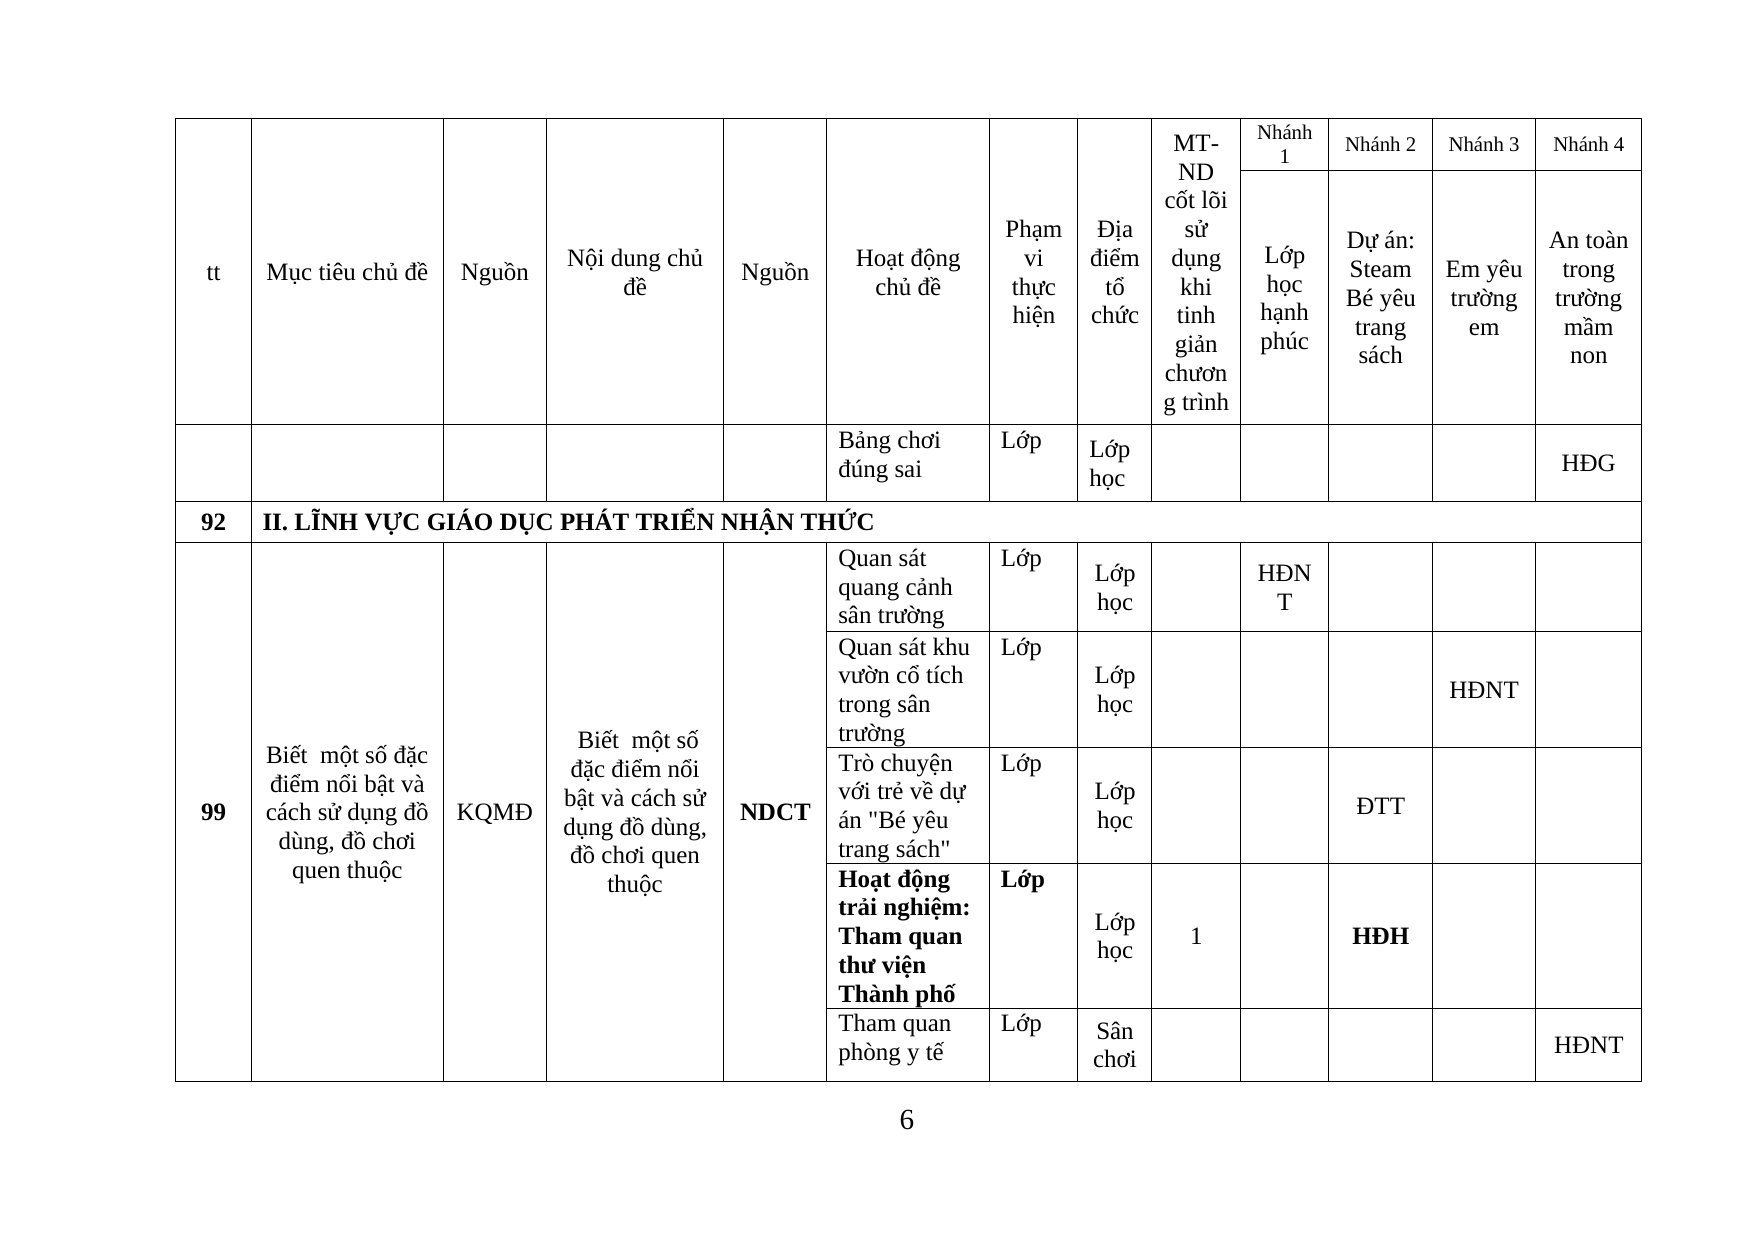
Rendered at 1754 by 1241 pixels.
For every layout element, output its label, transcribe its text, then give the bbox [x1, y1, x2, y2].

table_cell Lớp [990, 1009, 1077, 1081]
table_cell [1241, 632, 1328, 747]
table_cell Lớp học [1078, 543, 1151, 631]
table_cell II. LĨNH VỰC GIÁO DỤC PHÁT TRIỂN NHẬN THỨC [252, 502, 1641, 542]
table_header tt [176, 119, 251, 424]
table_cell [1536, 632, 1641, 747]
table_cell [1152, 425, 1240, 501]
table_cell Lớp [990, 543, 1077, 631]
table_cell [1329, 632, 1432, 747]
table_cell Quan sát quang cảnh sân trường [827, 543, 989, 631]
table_cell Em yêu trường em [1433, 171, 1535, 424]
table_header Nhánh 1 [1241, 119, 1328, 170]
table_cell [1433, 748, 1535, 863]
table_cell Lớp học hạnh phúc [1241, 171, 1328, 424]
table_cell Biết một số đặc điểm nổi bật và cách sử dụng đồ dùng, đồ chơi quen thuộc [547, 543, 723, 1081]
table_cell [1433, 543, 1535, 631]
table_cell Biết một số đặc điểm nổi bật và cách sử dụng đồ dùng, đồ chơi quen thuộc [252, 543, 443, 1081]
table_cell 1 [1152, 864, 1240, 1007]
table_cell [1241, 425, 1328, 501]
table_cell Lớp [990, 425, 1077, 501]
table_header Nội dung chủ đề [547, 119, 723, 424]
table_cell Quan sát khu vườn cổ tích trong sân trường [827, 632, 989, 747]
table_cell Lớp học [1078, 632, 1151, 747]
table_cell Dự án: Steam Bé yêu trang sách [1329, 171, 1432, 424]
table_cell [1152, 543, 1240, 631]
table_header Nguồn [724, 119, 826, 424]
table_header Phạm vi thực hiện [990, 119, 1077, 424]
table_cell [1329, 425, 1432, 501]
table_cell Lớp học [1078, 748, 1151, 863]
table_cell HĐH [1329, 864, 1432, 1007]
table_cell HĐNT [1241, 543, 1328, 631]
table_cell [1433, 864, 1535, 1007]
table_cell [1329, 1009, 1432, 1081]
table_cell ĐTT [1329, 748, 1432, 863]
table_cell Trò chuyện với trẻ về dự án "Bé yêu trang sách" [827, 748, 989, 863]
table_cell 92 [176, 502, 251, 542]
table_cell [1241, 748, 1328, 863]
table_cell [1433, 1009, 1535, 1081]
table_header Nhánh 3 [1433, 119, 1535, 170]
table_header Nhánh 2 [1329, 119, 1432, 170]
table_cell [1152, 1009, 1240, 1081]
table_cell [1241, 864, 1328, 1007]
table_cell Lớp học [1078, 425, 1151, 501]
table_header Nhánh 4 [1536, 119, 1641, 170]
table_cell [1152, 748, 1240, 863]
table_cell Lớp [990, 748, 1077, 863]
table_cell 99 [176, 543, 251, 1081]
table_cell Lớp học [1078, 864, 1151, 1007]
table_cell HĐNT [1536, 1009, 1641, 1081]
table_cell HĐNT [1433, 632, 1535, 747]
table_cell Lớp [990, 864, 1077, 1007]
table_cell KQMĐ [444, 543, 546, 1081]
table_cell [1536, 864, 1641, 1007]
table_cell [1433, 425, 1535, 501]
table_cell NDCT [724, 543, 826, 1081]
table_header Mục tiêu chủ đề [252, 119, 443, 424]
table_cell [1536, 543, 1641, 631]
table_cell Bảng chơi đúng sai [827, 425, 989, 501]
table_cell [1241, 1009, 1328, 1081]
table_header Hoạt động chủ đề [827, 119, 989, 424]
table_cell [1329, 543, 1432, 631]
table_header Nguồn [444, 119, 546, 424]
table_header Địa điểm tổ chức [1078, 119, 1151, 424]
table_cell Lớp [990, 632, 1077, 747]
table_cell Hoạt động trải nghiệm: Tham quan thư viện Thành phố [827, 864, 989, 1007]
table_cell HĐG [1536, 425, 1641, 501]
table_cell [1536, 748, 1641, 863]
table_header MT-ND cốt lõi sử dụng khi tinh giản chương trình [1152, 119, 1240, 424]
table_cell [1152, 632, 1240, 747]
table_cell Tham quan phòng y tế [827, 1009, 989, 1081]
table_cell Sân chơi [1078, 1009, 1151, 1081]
table_cell An toàn trong trường mầm non [1536, 171, 1641, 424]
